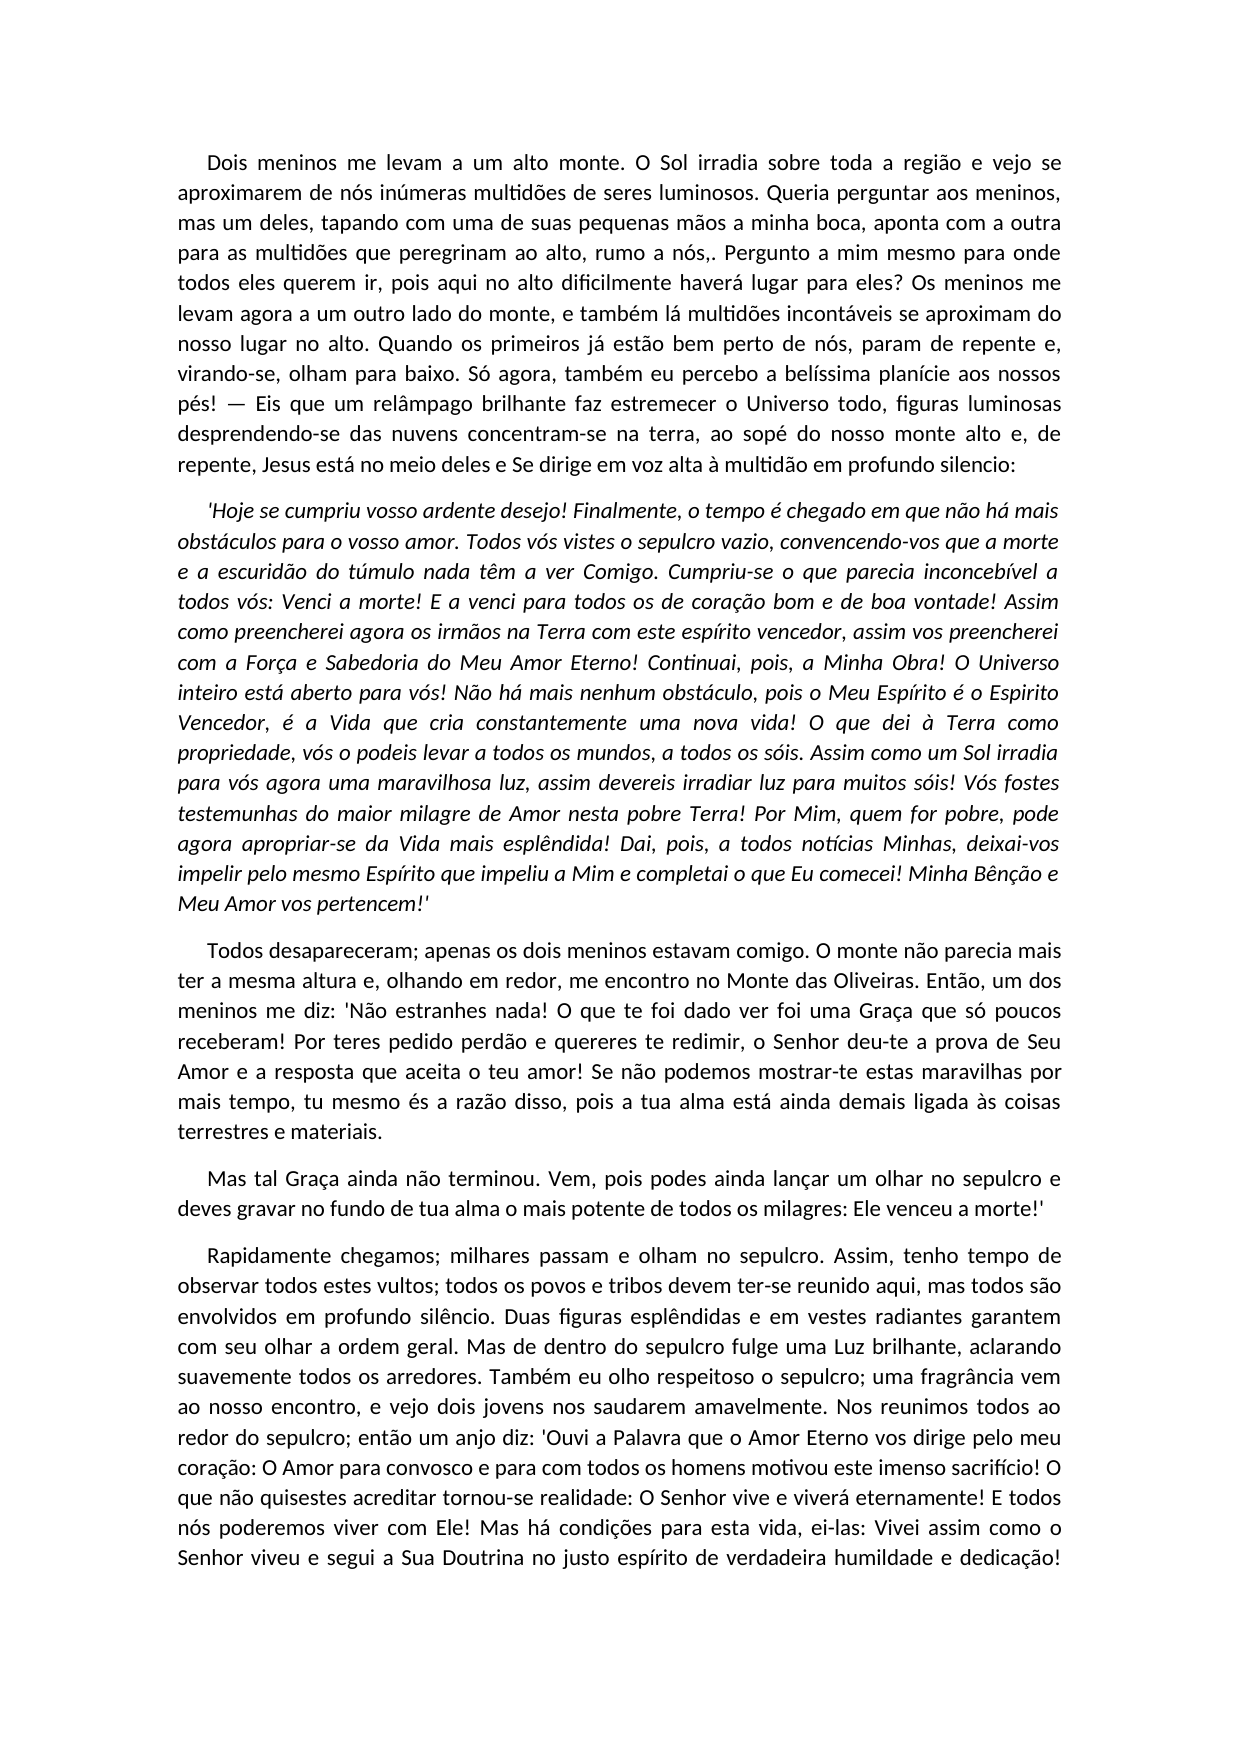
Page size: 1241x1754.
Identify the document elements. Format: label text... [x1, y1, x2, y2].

text Todos desapareceram; apenas os dois meninos estavam comigo. O monte não parecia mais ter a mesma altura e, olhando em redor, me encontro no Monte das Oliveiras. Então, um dos meninos me diz: 'Não estranhes nada! O que te foi dado ver foi uma Graça que só poucos receberam! Por teres pedido perdão e quereres te redimir, o Senhor deu-te a prova de Seu Amor e a resposta que aceita o teu amor! Se não podemos mostrar-te estas maravilhas por mais tempo, tu mesmo és a razão disso, pois a tua alma está ainda demais ligada às coisas terrestres e materiais. [177, 936, 1063, 1145]
text 'Hoje se cumpriu vosso ardente desejo! Finalmente, o tempo é chegado em que não há mais obstáculos para o vosso amor. Todos vós vistes o sepulcro vazio, convencendo-vos que a morte e a escuridão do túmulo nada têm a ver Comigo. Cumpriu-se o que parecia inconcebível a todos vós: Venci a morte! E a venci para todos os de coração bom e de boa vontade! Assim como preencherei agora os irmãos na Terra com este espírito vencedor, assim vos preencherei com a Força e Sabedoria do Meu Amor Eterno! Continuai, pois, a Minha Obra! O Universo inteiro está aberto para vós! Não há mais nenhum obstáculo, pois o Meu Espírito é o Espirito Vencedor, é a Vida que cria constantemente uma nova vida! O que dei à Terra como propriedade, vós o podeis levar a todos os mundos, a todos os sóis. Assim como um Sol irradia para vós agora uma maravilhosa luz, assim devereis irradiar luz para muitos sóis! Vós fostes testemunhas do maior milagre de Amor nesta pobre Terra! Por Mim, quem for pobre, pode agora apropriar-se da Vida mais esplêndida! Dai, pois, a todos notícias Minhas, deixai-vos impelir pelo mesmo Espírito que impeliu a Mim e completai o que Eu comecei! Minha Bênção e Meu Amor vos pertencem!' [177, 497, 1063, 917]
text Dois meninos me levam a um alto monte. O Sol irradia sobre toda a região e vejo se aproximarem de nós inúmeras multidões de seres luminosos. Queria perguntar aos meninos, mas um deles, tapando com uma de suas pequenas mãos a minha boca, aponta com a outra para as multidões que peregrinam ao alto, rumo a nós,. Pergunto a mim mesmo para onde todos eles querem ir, pois aqui no alto dificilmente haverá lugar para eles? Os meninos me levam agora a um outro lado do monte, e também lá multidões incontáveis se aproximam do nosso lugar no alto. Quando os primeiros já estão bem perto de nós, param de repente e, virando-se, olham para baixo. Só agora, também eu percebo a belíssima planície aos nossos pés! — Eis que um relâmpago brilhante faz estremecer o Universo todo, figuras luminosas desprendendo-se das nuvens concentram-se na terra, ao sopé do nosso monte alto e, de repente, Jesus está no meio deles e Se dirige em voz alta à multidão em profundo silencio: [177, 148, 1063, 478]
text Mas tal Graça ainda não terminou. Vem, pois podes ainda lançar um olhar no sepulcro e deves gravar no fundo de tua alma o mais potente de todos os milagres: Ele venceu a morte!' [177, 1164, 1063, 1222]
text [177, 1241, 1063, 1571]
